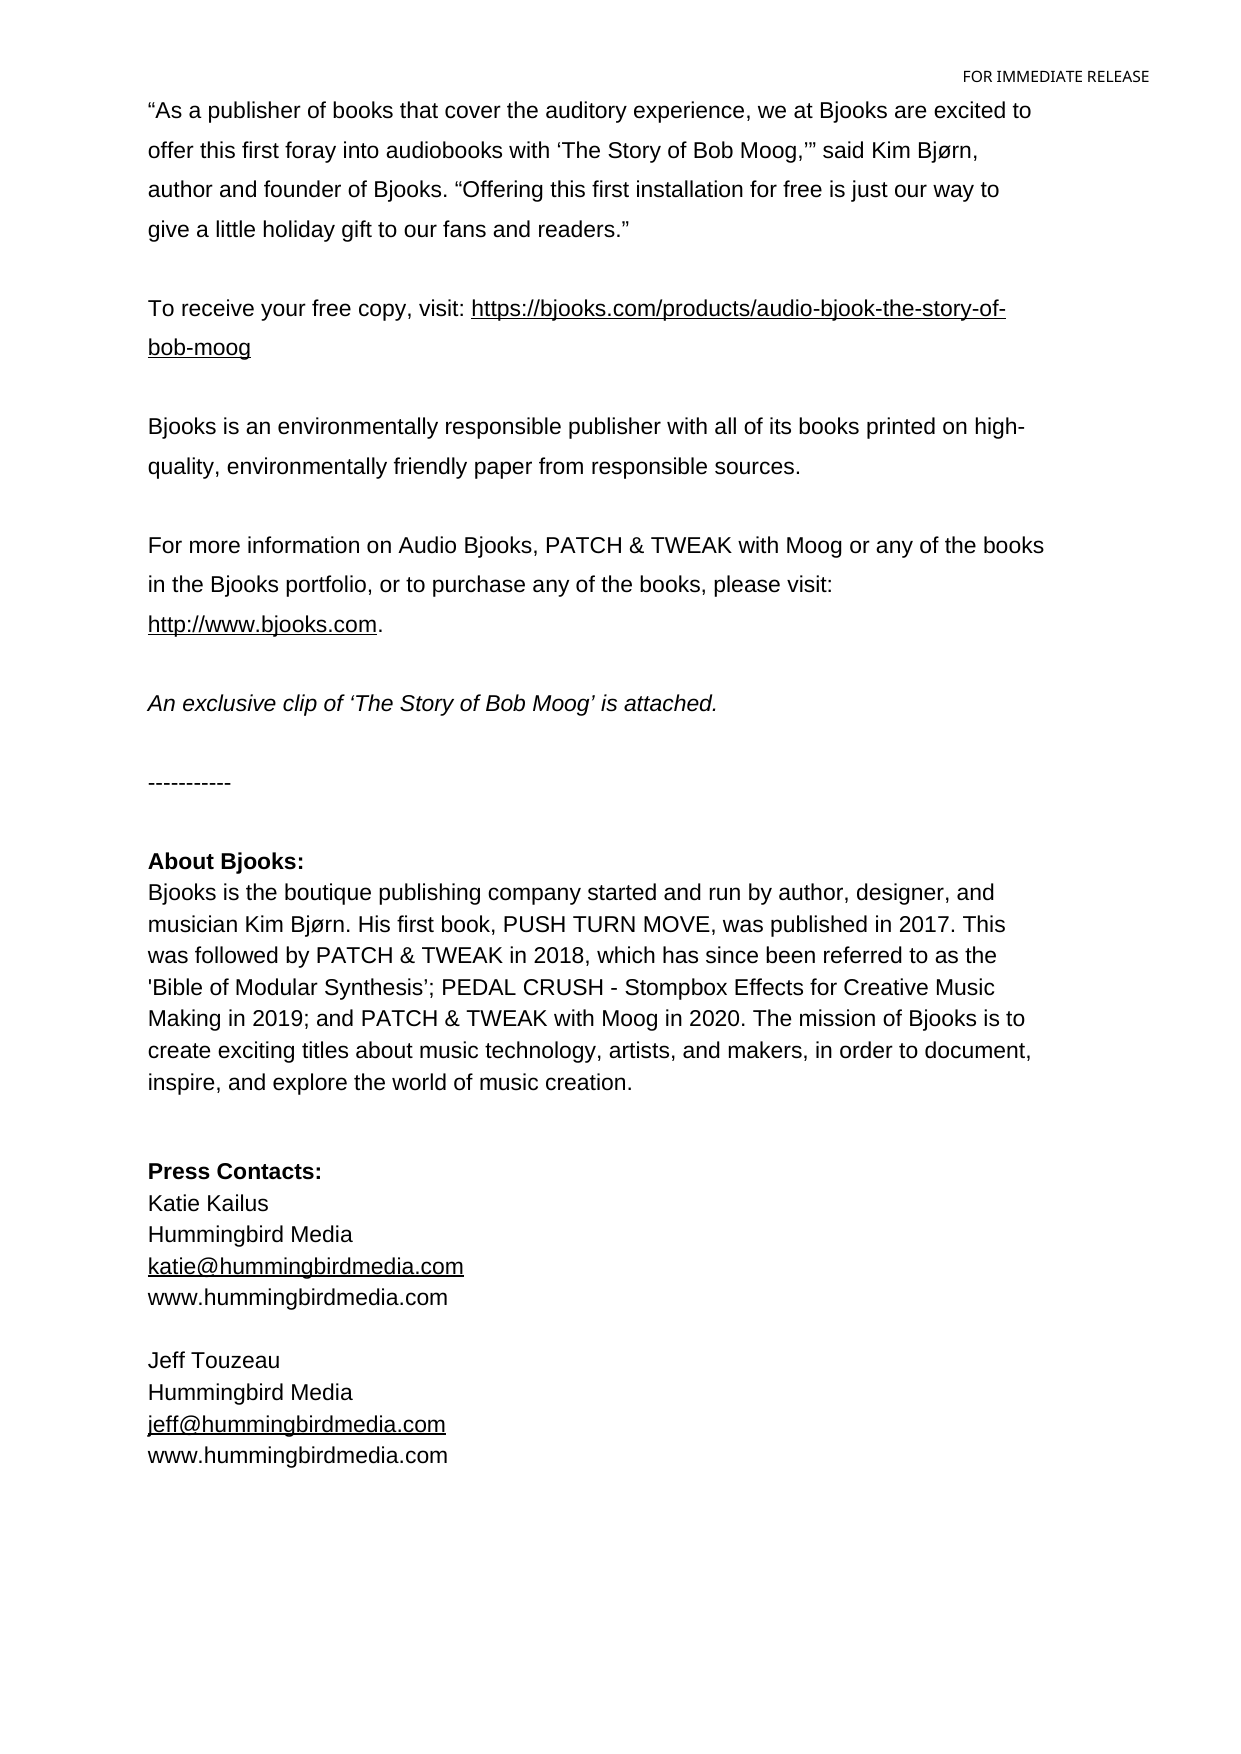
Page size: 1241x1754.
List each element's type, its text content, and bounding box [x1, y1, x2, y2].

text Bjooks is an environmentally responsible publisher with all of its books printed on high-quality, environmentally friendly paper from responsible sources. [148, 413, 1048, 479]
text About Bjooks: [148, 848, 1048, 874]
text “As a publisher of books that cover the auditory experience, we at Bjooks are excited to offer this first foray into audiobooks with ‘The Story of Bob Moog,’” said Kim Bjørn, author and founder of Bjooks. “Offering this first installation for free is just our way to give a little holiday gift to our fans and readers.” [148, 97, 1048, 242]
text Hummingbird Media [148, 1221, 1048, 1247]
text An exclusive clip of ‘The Story of Bob Moog’ is attached. [148, 690, 1048, 716]
text www.hummingbirdmedia.com [148, 1284, 1048, 1311]
text Jeff Touzeau [148, 1347, 1048, 1374]
text Hummingbird Media jeff@hummingbirdmedia.com www.hummingbirdmedia.com [148, 1379, 1048, 1499]
text Bjooks is the boutique publishing company started and run by author, designer, and musician Kim Bjørn. His first book, PUSH TURN MOVE, was published in 2017. This was followed by PATCH & TWEAK in 2018, which has since been referred to as the 'Bible of Modular Synthesis’; PEDAL CRUSH - Stompbox Effects for Creative Music Making in 2019; and PATCH & TWEAK with Moog in 2020. The mission of Bjooks is to create exciting titles about music technology, artists, and makers, in order to document, inspire, and explore the world of music creation. [148, 879, 1048, 1095]
text katie@hummingbirdmedia.com [148, 1253, 1048, 1279]
text For more information on Audio Bjooks, PATCH & TWEAK with Moog or any of the books in the Bjooks portfolio, or to purchase any of the books, please visit: http://www.bjooks.com. [148, 532, 1048, 637]
text Katie Kailus [148, 1189, 1048, 1216]
text To receive your free copy, visit: https://bjooks.com/products/audio-bjook-the-story-of-bob-moog [148, 295, 1048, 361]
text Press Contacts: [148, 1158, 1048, 1184]
text ----------- [148, 769, 1048, 795]
